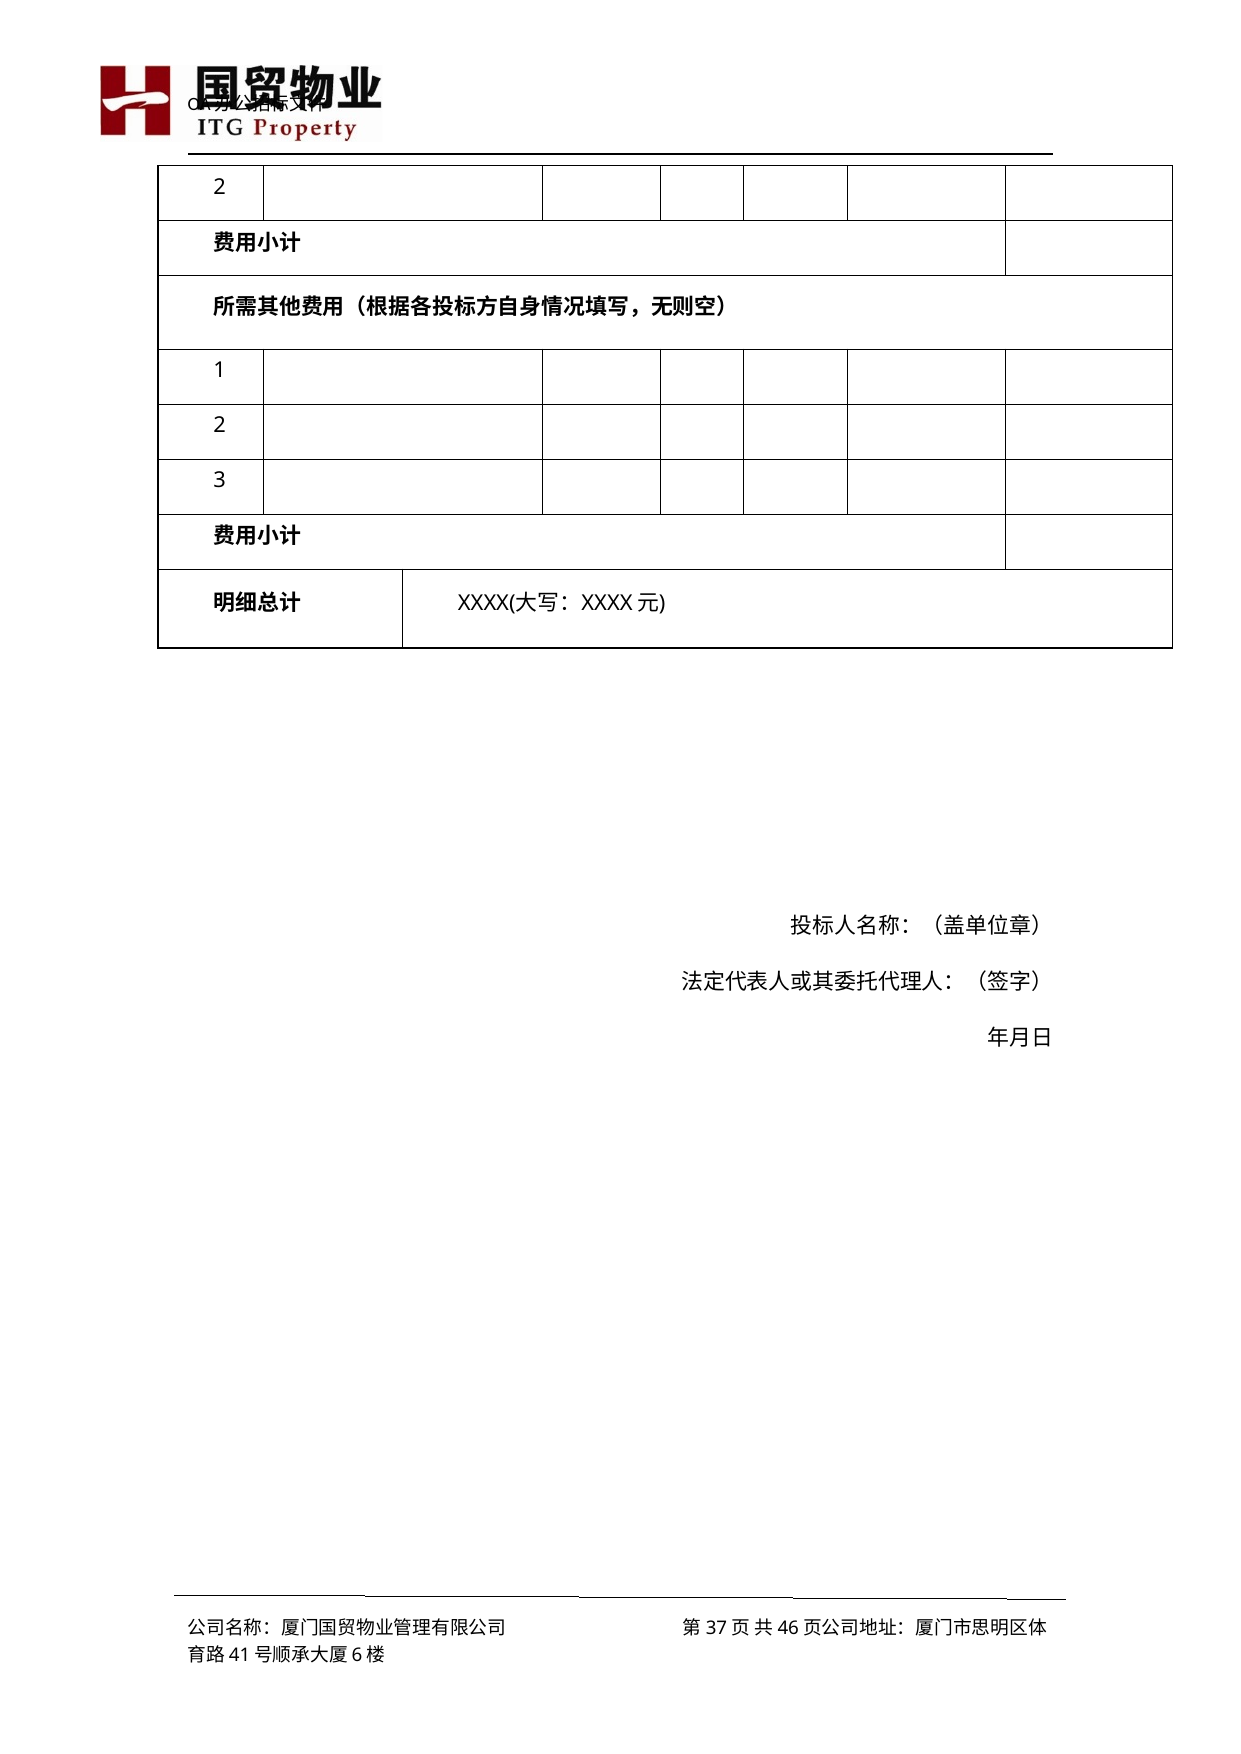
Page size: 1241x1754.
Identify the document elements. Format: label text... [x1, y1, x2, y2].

table_cell [264, 460, 542, 513]
table_cell XXXX(大写：XXXX元) [403, 570, 1172, 647]
table_cell 费用小计 [159, 515, 1005, 568]
table_cell [1006, 350, 1172, 403]
table_cell [848, 405, 1005, 458]
table_cell [1006, 460, 1172, 513]
table_cell [1006, 515, 1172, 568]
table_cell [661, 405, 743, 458]
table_cell [264, 350, 542, 403]
table_cell [848, 460, 1005, 513]
table_cell [543, 166, 660, 220]
table_cell 2 [159, 405, 263, 458]
table_cell [661, 350, 743, 403]
text 法定代表人或其委托代理人：（签字） [541, 960, 1053, 1000]
text 年月日 [187, 1016, 1053, 1055]
table_cell [744, 350, 847, 403]
table_cell [264, 166, 542, 220]
table_cell [661, 166, 743, 220]
table_cell 明细总计 [159, 570, 402, 647]
table_cell [543, 350, 660, 403]
picture [100, 65, 383, 142]
table_cell [1006, 221, 1172, 275]
table_cell 费用小计 [159, 221, 1005, 275]
table_cell 1 [159, 350, 263, 403]
table_cell [1006, 166, 1172, 220]
table_cell [744, 405, 847, 458]
text 投标人名称：（盖单位章） [187, 904, 1053, 944]
table_cell [744, 166, 847, 220]
table_cell 2 [159, 166, 263, 220]
table_cell [543, 460, 660, 513]
table_cell [661, 460, 743, 513]
table_cell 所需其他费用（根据各投标方自身情况填写，无则空） [159, 276, 1172, 348]
table_cell [543, 405, 660, 458]
table_cell [848, 166, 1005, 220]
table_cell [1006, 405, 1172, 458]
table_cell [848, 350, 1005, 403]
table_cell [264, 405, 542, 458]
table_cell [744, 460, 847, 513]
table_cell 3 [159, 460, 263, 513]
